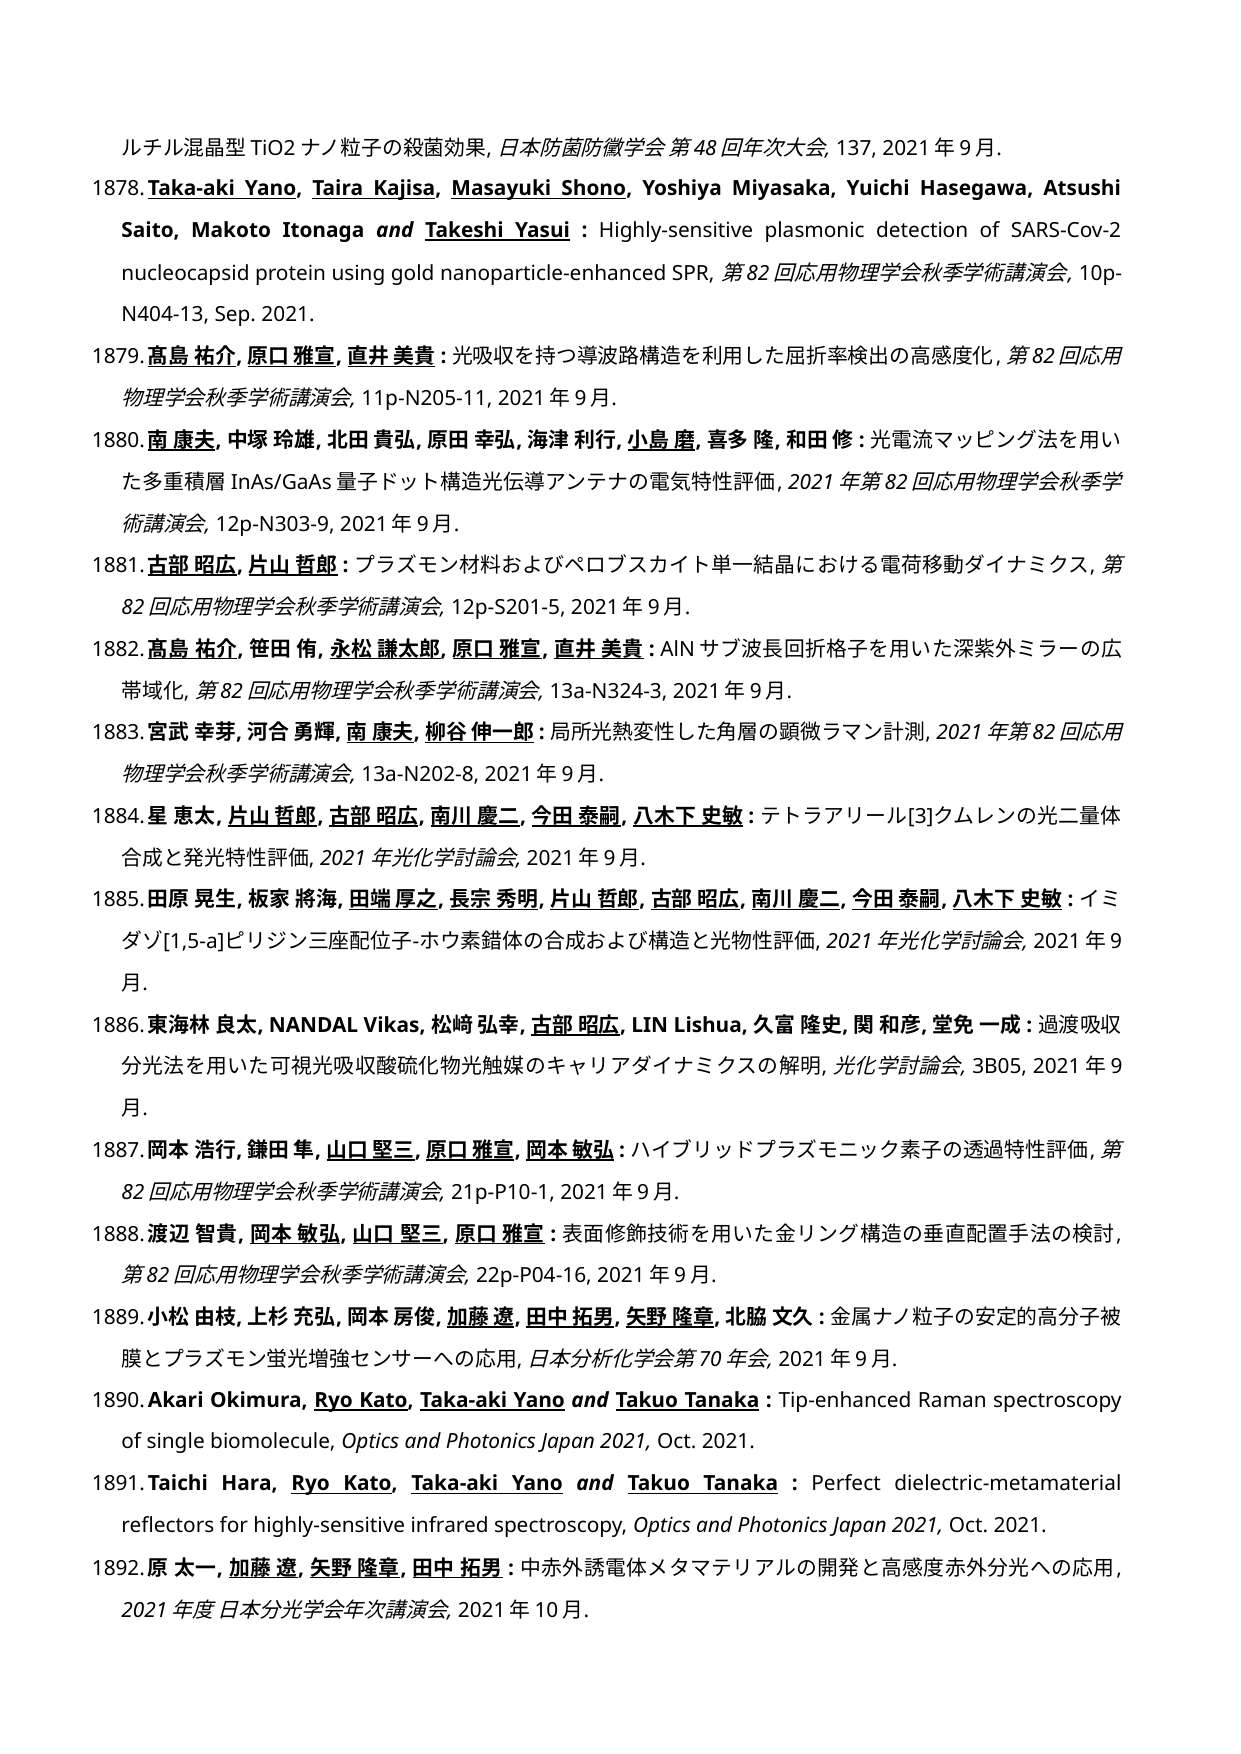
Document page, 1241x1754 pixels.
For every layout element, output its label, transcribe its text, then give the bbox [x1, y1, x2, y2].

list 東海林 良太, NANDAL Vikas, 松﨑 弘幸, 古部 昭広, LIN Lishua, 久富 隆史, 関 和彦, 堂免 一成 : 過渡吸収分光法を用いた可視光吸収酸硫化物光触媒のキャリアダイナミクスの解明, 光化学討論会, 3B05, 2021年9月. [92, 1002, 1122, 1128]
list Akari Okimura, Ryo Kato, Taka-aki Yano and Takuo Tanaka : Tip-enhanced Raman spectroscopy of single biomolecule, Optics and Photonics Japan 2021, Oct. 2021. [92, 1378, 1122, 1462]
list 髙島 祐介, 原口 雅宣, 直井 美貴 : 光吸収を持つ導波路構造を利用した屈折率検出の高感度化, 第82回応用物理学会秋季学術講演会, 11p-N205-11, 2021年9月. [92, 334, 1122, 417]
list 星 恵太, 片山 哲郎, 古部 昭広, 南川 慶二, 今田 泰嗣, 八木下 史敏 : テトラアリール[3]クムレンの光二量体合成と発光特性評価, 2021年光化学討論会, 2021年9月. [92, 793, 1122, 877]
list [92, 125, 1122, 167]
list 渡辺 智貴, 岡本 敏弘, 山口 堅三, 原口 雅宣 : 表面修飾技術を用いた金リング構造の垂直配置手法の検討, 第82回応用物理学会秋季学術講演会, 22p-P04-16, 2021年9月. [92, 1211, 1122, 1295]
list 小松 由枝, 上杉 充弘, 岡本 房俊, 加藤 遼, 田中 拓男, 矢野 隆章, 北脇 文久 : 金属ナノ粒子の安定的高分子被膜とプラズモン蛍光増強センサーへの応用, 日本分析化学会第70年会, 2021年9月. [92, 1295, 1122, 1378]
list 髙島 祐介, 笹田 侑, 永松 謙太郎, 原口 雅宣, 直井 美貴 : AlNサブ波長回折格子を用いた深紫外ミラーの広帯域化, 第82回応用物理学会秋季学術講演会, 13a-N324-3, 2021年9月. [92, 626, 1122, 710]
list 古部 昭広, 片山 哲郎 : プラズモン材料およびペロブスカイト単一結晶における電荷移動ダイナミクス, 第82回応用物理学会秋季学術講演会, 12p-S201-5, 2021年9月. [92, 543, 1122, 626]
list Taichi Hara, Ryo Kato, Taka-aki Yano and Takuo Tanaka : Perfect dielectric-metamaterial reflectors for highly-sensitive infrared spectroscopy, Optics and Photonics Japan 2021, Oct. 2021. [92, 1462, 1122, 1545]
list 岡本 浩行, 鎌田 隼, 山口 堅三, 原口 雅宣, 岡本 敏弘 : ハイブリッドプラズモニック素子の透過特性評価, 第82回応用物理学会秋季学術講演会, 21p-P10-1, 2021年9月. [92, 1128, 1122, 1211]
list 田原 晃生, 板家 將海, 田端 厚之, 長宗 秀明, 片山 哲郎, 古部 昭広, 南川 慶二, 今田 泰嗣, 八木下 史敏 : イミダゾ[1,5-a]ピリジン三座配位子-ホウ素錯体の合成および構造と光物性評価, 2021年光化学討論会, 2021年9月. [92, 877, 1122, 1002]
list 原 太一, 加藤 遼, 矢野 隆章, 田中 拓男 : 中赤外誘電体メタマテリアルの開発と高感度赤外分光への応用, 2021年度 日本分光学会年次講演会, 2021年10月. [92, 1545, 1122, 1629]
list 南 康夫, 中塚 玲雄, 北田 貴弘, 原田 幸弘, 海津 利行, 小島 磨, 喜多 隆, 和田 修 : 光電流マッピング法を用いた多重積層InAs/GaAs量子ドット構造光伝導アンテナの電気特性評価, 2021年第82回応用物理学会秋季学術講演会, 12p-N303-9, 2021年9月. [92, 417, 1122, 543]
list 宮武 幸芽, 河合 勇輝, 南 康夫, 柳谷 伸一郎 : 局所光熱変性した角層の顕微ラマン計測, 2021年第82回応用物理学会秋季学術講演会, 13a-N202-8, 2021年9月. [92, 710, 1122, 793]
list Taka-aki Yano, Taira Kajisa, Masayuki Shono, Yoshiya Miyasaka, Yuichi Hasegawa, Atsushi Saito, Makoto Itonaga and Takeshi Yasui : Highly-sensitive plasmonic detection of SARS-Cov-2 nucleocapsid protein using gold nanoparticle-enhanced SPR, 第82回応用物理学会秋季学術講演会, 10p-N404-13, Sep. 2021. [92, 167, 1122, 334]
